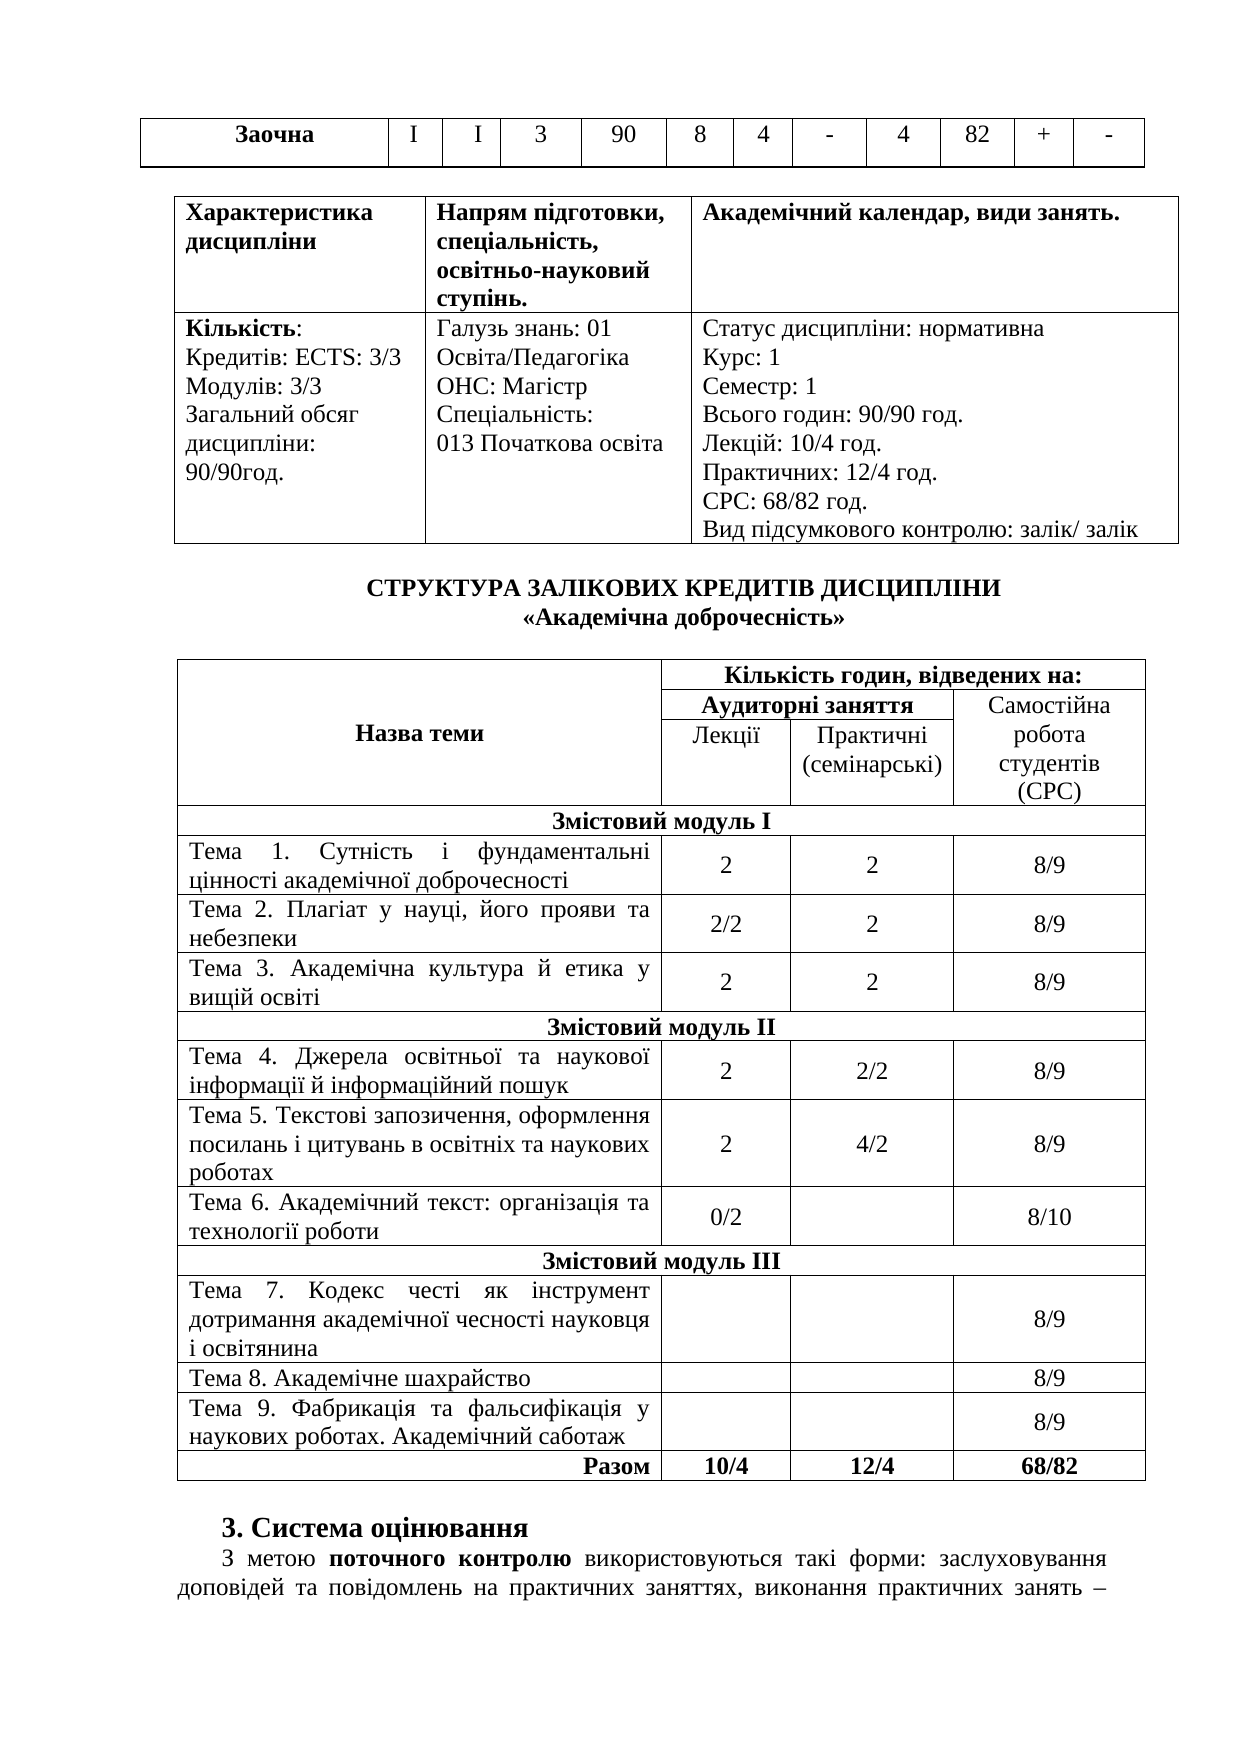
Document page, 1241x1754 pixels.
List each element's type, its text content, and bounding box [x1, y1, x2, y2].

table_cell 8 [667, 119, 733, 166]
text СТРУКТУРА ЗАЛІКОВИХ КРЕДИТІВ ДИСЦИПЛІНИ [177, 573, 1107, 602]
table_cell 8/9 [954, 836, 1145, 893]
table_cell Тема 4. Джерела освітньої та наукової інформації й інформаційний пошук [178, 1041, 661, 1099]
table_cell 2 [791, 953, 953, 1011]
table_cell 4/2 [791, 1100, 953, 1186]
table_cell [791, 1363, 953, 1392]
table_cell 10/4 [662, 1451, 790, 1480]
table_cell Тема 6. Академічний текст: організація та технології роботи [178, 1187, 661, 1245]
table_cell 8/9 [954, 953, 1145, 1011]
table_cell 12/4 [791, 1451, 953, 1480]
table_header Назва теми [178, 660, 661, 805]
table_cell [791, 1393, 953, 1450]
table_cell 0/2 [662, 1187, 790, 1245]
table_cell Разом [178, 1451, 661, 1480]
table_cell Тема 8. Академічне шахрайство [178, 1363, 661, 1392]
table_cell 2 [662, 953, 790, 1011]
table_cell - [1074, 119, 1144, 166]
table_cell Тема 3. Академічна культура й етика у вищій освіті [178, 953, 661, 1011]
table_header Кількість годин, відведених на: [662, 660, 1145, 689]
table_cell Тема 9. Фабрикація та фальсифікація у наукових роботах. Академічний саботаж [178, 1393, 661, 1450]
table_cell 2 [662, 1041, 790, 1099]
table_cell 68/82 [954, 1451, 1145, 1480]
table_cell 2 [791, 836, 953, 893]
table_cell Заочна [141, 119, 388, 166]
table_cell Аудиторні заняття [662, 690, 953, 719]
table_cell 8/9 [954, 895, 1145, 952]
table_cell Самостійна робота студентів (СРС) [954, 690, 1145, 805]
text 3. Система оцінювання [177, 1510, 1107, 1543]
table_cell 82 [941, 119, 1014, 166]
table_cell Тема 5. Текстові запозичення, оформлення посилань і цитувань в освітніх та наукових роботах [178, 1100, 661, 1186]
table_cell І [443, 119, 500, 166]
table_cell + [1015, 119, 1073, 166]
table_cell І [389, 119, 442, 166]
table_cell [662, 1393, 790, 1450]
text «Академічна доброчесність» [177, 602, 1107, 631]
table_cell 2 [662, 836, 790, 893]
table_cell 8/9 [954, 1393, 1145, 1450]
table_cell Практичні (семінарські) [791, 720, 953, 805]
table_cell - [793, 119, 866, 166]
table_cell Тема 2. Плагіат у науці, його прояви та небезпеки [178, 895, 661, 952]
table_header Характеристика дисципліни [175, 197, 425, 312]
table_cell 2 [791, 895, 953, 952]
table_cell 8/9 [954, 1363, 1145, 1392]
table_cell 8/10 [954, 1187, 1145, 1245]
table_cell 8/9 [954, 1100, 1145, 1186]
table_cell Змістовий модуль ІІ [178, 1012, 1145, 1040]
table_cell 90 [582, 119, 666, 166]
table_cell [662, 1363, 790, 1392]
table_cell [662, 1276, 790, 1362]
table_header Академічний календар, види занять. [692, 197, 1178, 312]
table_cell Галузь знань: 01 Освіта/Педагогіка ОНС: Магістр Спеціальність: 013 Початкова освіта [426, 313, 691, 543]
table_cell 4 [867, 119, 940, 166]
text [177, 1543, 1107, 1601]
table_cell [791, 1276, 953, 1362]
table_cell 8/9 [954, 1041, 1145, 1099]
table_cell 2 [662, 1100, 790, 1186]
table_cell Лекції [662, 720, 790, 805]
table_cell 2/2 [662, 895, 790, 952]
table_cell Тема 7. Кодекс честі як інструмент дотримання академічної чесності науковця і освітянина [178, 1276, 661, 1362]
table_cell Тема 1. Сутність і фундаментальні цінності академічної доброчесності [178, 836, 661, 893]
table_cell 8/9 [954, 1276, 1145, 1362]
table_cell Статус дисципліни: нормативна Курс: 1 Семестр: 1 Всього годин: 90/90 год. Лекцій: 10/4 год. Практичних: 12/4 год. СРС: 68/82 год. Вид підсумкового контролю: залік/ залік [692, 313, 1178, 543]
table_header Напрям підготовки, спеціальність, освітньо-науковий ступінь. [426, 197, 691, 312]
table_cell 4 [734, 119, 792, 166]
table_cell [791, 1187, 953, 1245]
table_cell 2/2 [791, 1041, 953, 1099]
table_cell Змістовий модуль І [178, 806, 1145, 835]
table_cell Кількість: Кредитів: ECTS: 3/3 Модулів: 3/3 Загальний обсяг дисципліни: 90/90год. [175, 313, 425, 543]
table_cell Змістовий модуль ІІІ [178, 1246, 1145, 1274]
table_cell 3 [501, 119, 581, 166]
